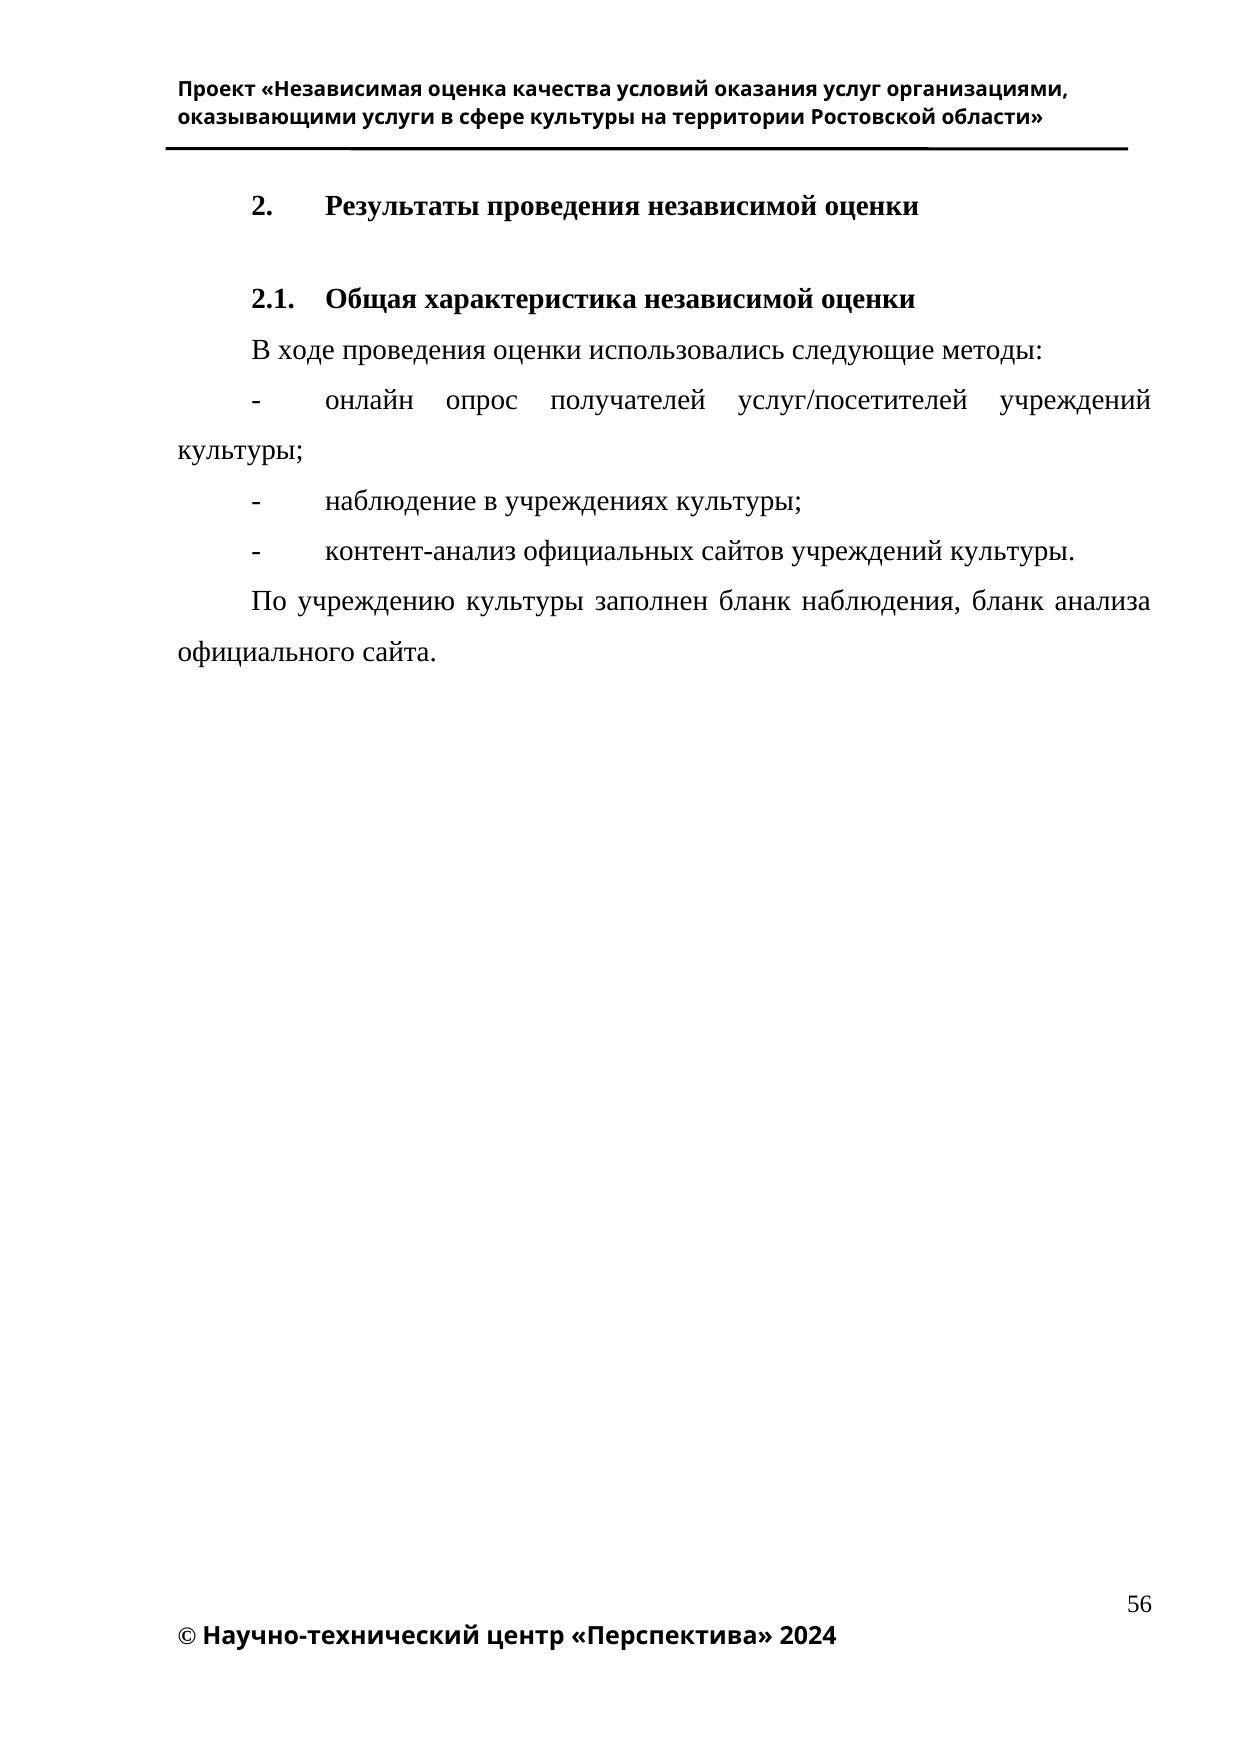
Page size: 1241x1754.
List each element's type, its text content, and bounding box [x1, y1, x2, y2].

list Результаты проведения независимой оценки [177, 188, 1152, 222]
list онлайн опрос получателей услуг/посетителей учреждений культуры; [177, 382, 1152, 466]
list наблюдение в учреждениях культуры; [177, 483, 1152, 516]
list Общая характеристика независимой оценки [177, 282, 1152, 315]
text По учреждению культуры заполнен бланк наблюдения, бланк анализа официального сайта. [177, 583, 1152, 667]
text В ходе проведения оценки использовались следующие методы: [177, 332, 1152, 365]
list контент-анализ официальных сайтов учреждений культуры. [177, 533, 1152, 567]
